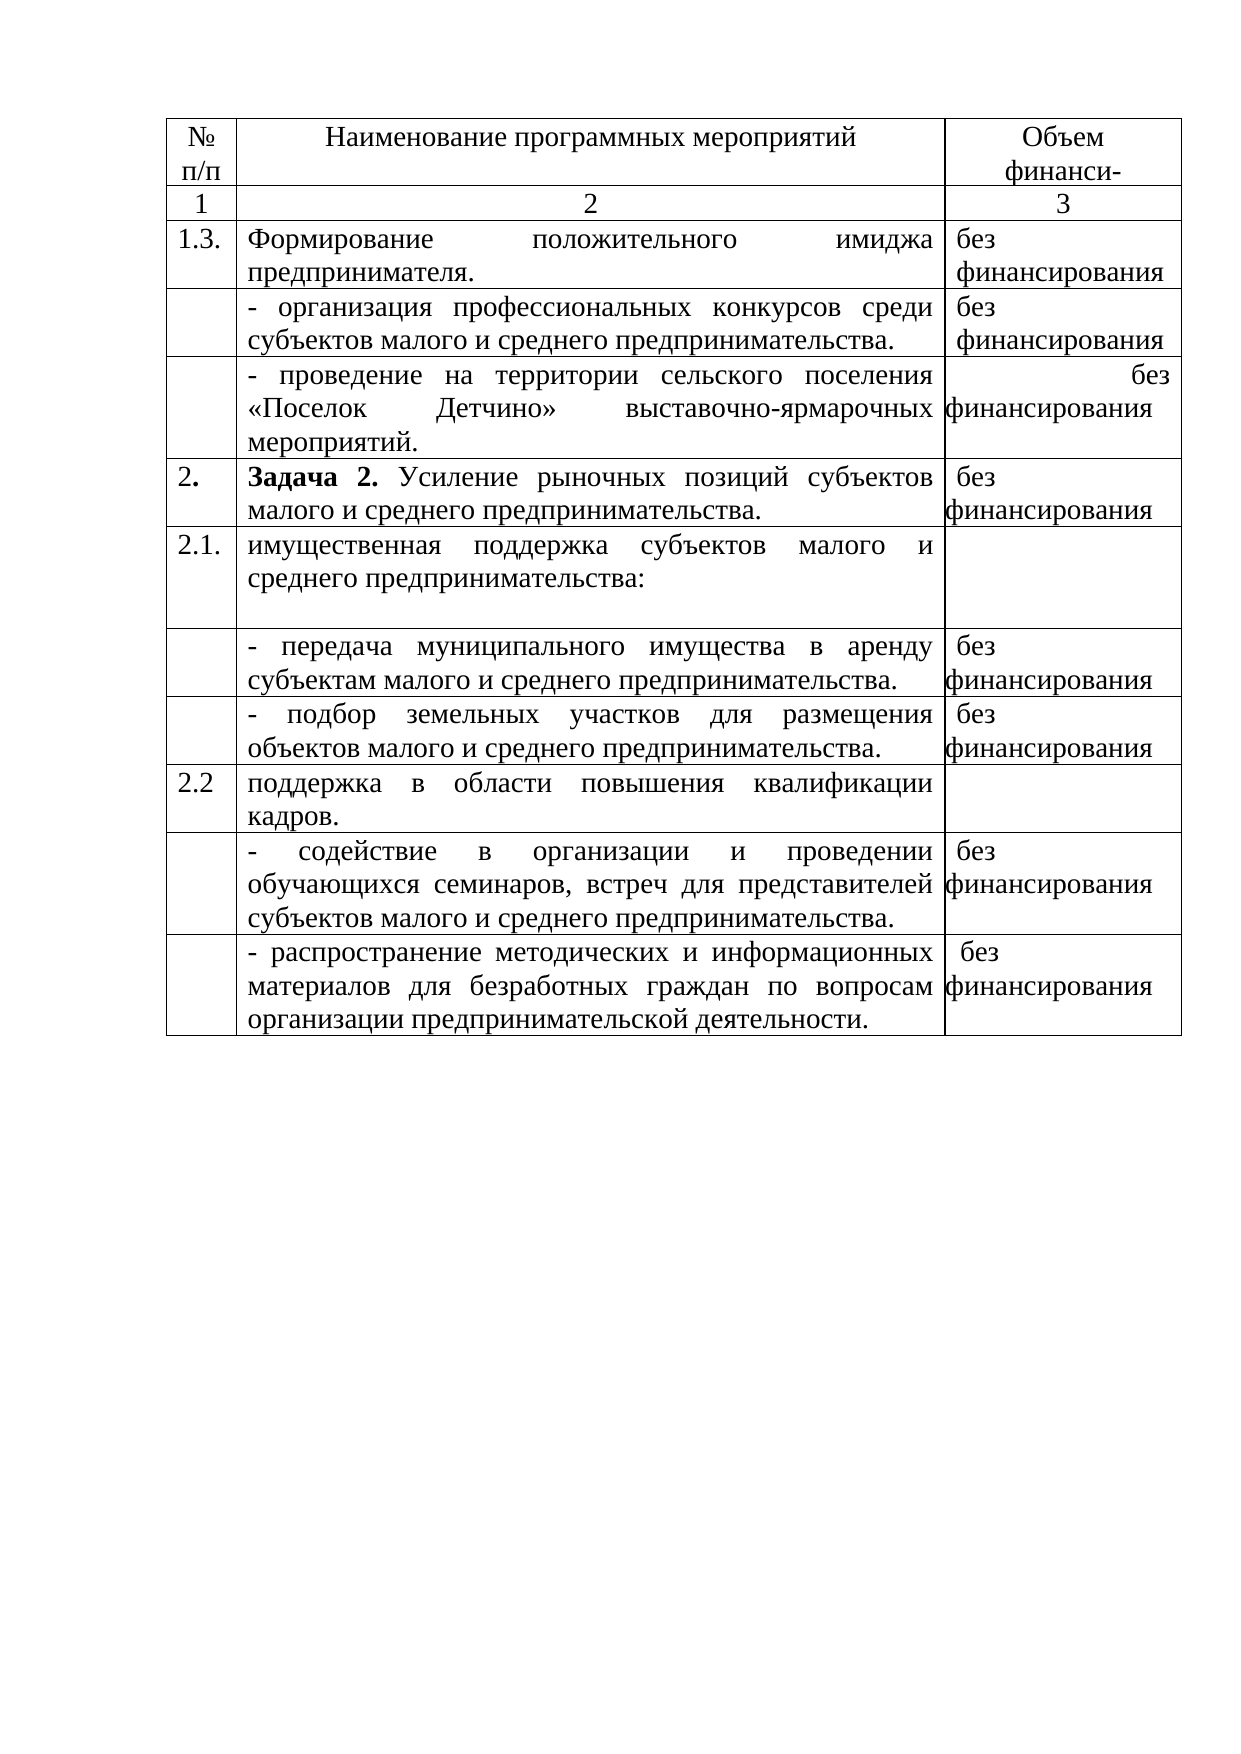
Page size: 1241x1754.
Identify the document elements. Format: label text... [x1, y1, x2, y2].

table_cell [167, 833, 236, 933]
table_cell без финансирования [946, 459, 1181, 526]
table_cell 2. [167, 459, 236, 526]
table_cell без финансирования [946, 357, 1181, 458]
table_cell Задача 2. Усиление рыночных позиций субъектов малого и среднего предпринимательства. [237, 459, 944, 526]
table_cell 1 [167, 186, 236, 220]
table_cell [946, 527, 1181, 627]
table_cell - проведение на территории сельского поселения «Поселок Детчино» выставочно-ярмарочных мероприятий. [237, 357, 944, 458]
table_header Наименование программных мероприятий [237, 119, 944, 185]
table_cell [167, 357, 236, 458]
table_cell 2 [237, 186, 944, 220]
table_cell [946, 765, 1181, 832]
table_cell - передача муниципального имущества в аренду субъектам малого и среднего предпринимательства. [237, 629, 944, 696]
table_header № п/п [167, 119, 236, 185]
table_cell - подбор земельных участков для размещения объектов малого и среднего предпринимательства. [237, 697, 944, 764]
table_cell 2.2 [167, 765, 236, 832]
table_cell 2.1. [167, 527, 236, 627]
table_cell Формирование положительного имиджа предпринимателя. [237, 221, 944, 288]
table_cell [167, 629, 236, 696]
table_header Объем финанси-рования всего, тыс. руб. [946, 119, 1181, 185]
table_cell без финансирования [946, 833, 1181, 933]
table_cell имущественная поддержка субъектов малого и среднего предпринимательства: [237, 527, 944, 627]
table_cell поддержка в области повышения квалификации кадров. [237, 765, 944, 832]
table_cell [167, 935, 236, 1035]
table_cell - организация профессиональных конкурсов среди субъектов малого и среднего предпринимательства. [237, 289, 944, 356]
table_cell без финансирования [946, 221, 1181, 288]
table_cell - распространение методических и информационных материалов для безработных граждан по вопросам организации предпринимательской деятельности. [237, 935, 944, 1035]
table_cell [167, 697, 236, 764]
table_cell 3 [946, 186, 1181, 220]
table_cell [167, 289, 236, 356]
table_cell без финансирования [946, 289, 1181, 356]
table_cell без финансирования [946, 935, 1181, 1035]
table_cell без финансирования [946, 629, 1181, 696]
table_cell - содействие в организации и проведении обучающихся семинаров, встреч для представителей субъектов малого и среднего предпринимательства. [237, 833, 944, 933]
table_cell 1.3. [167, 221, 236, 288]
table_cell без финансирования [946, 697, 1181, 764]
